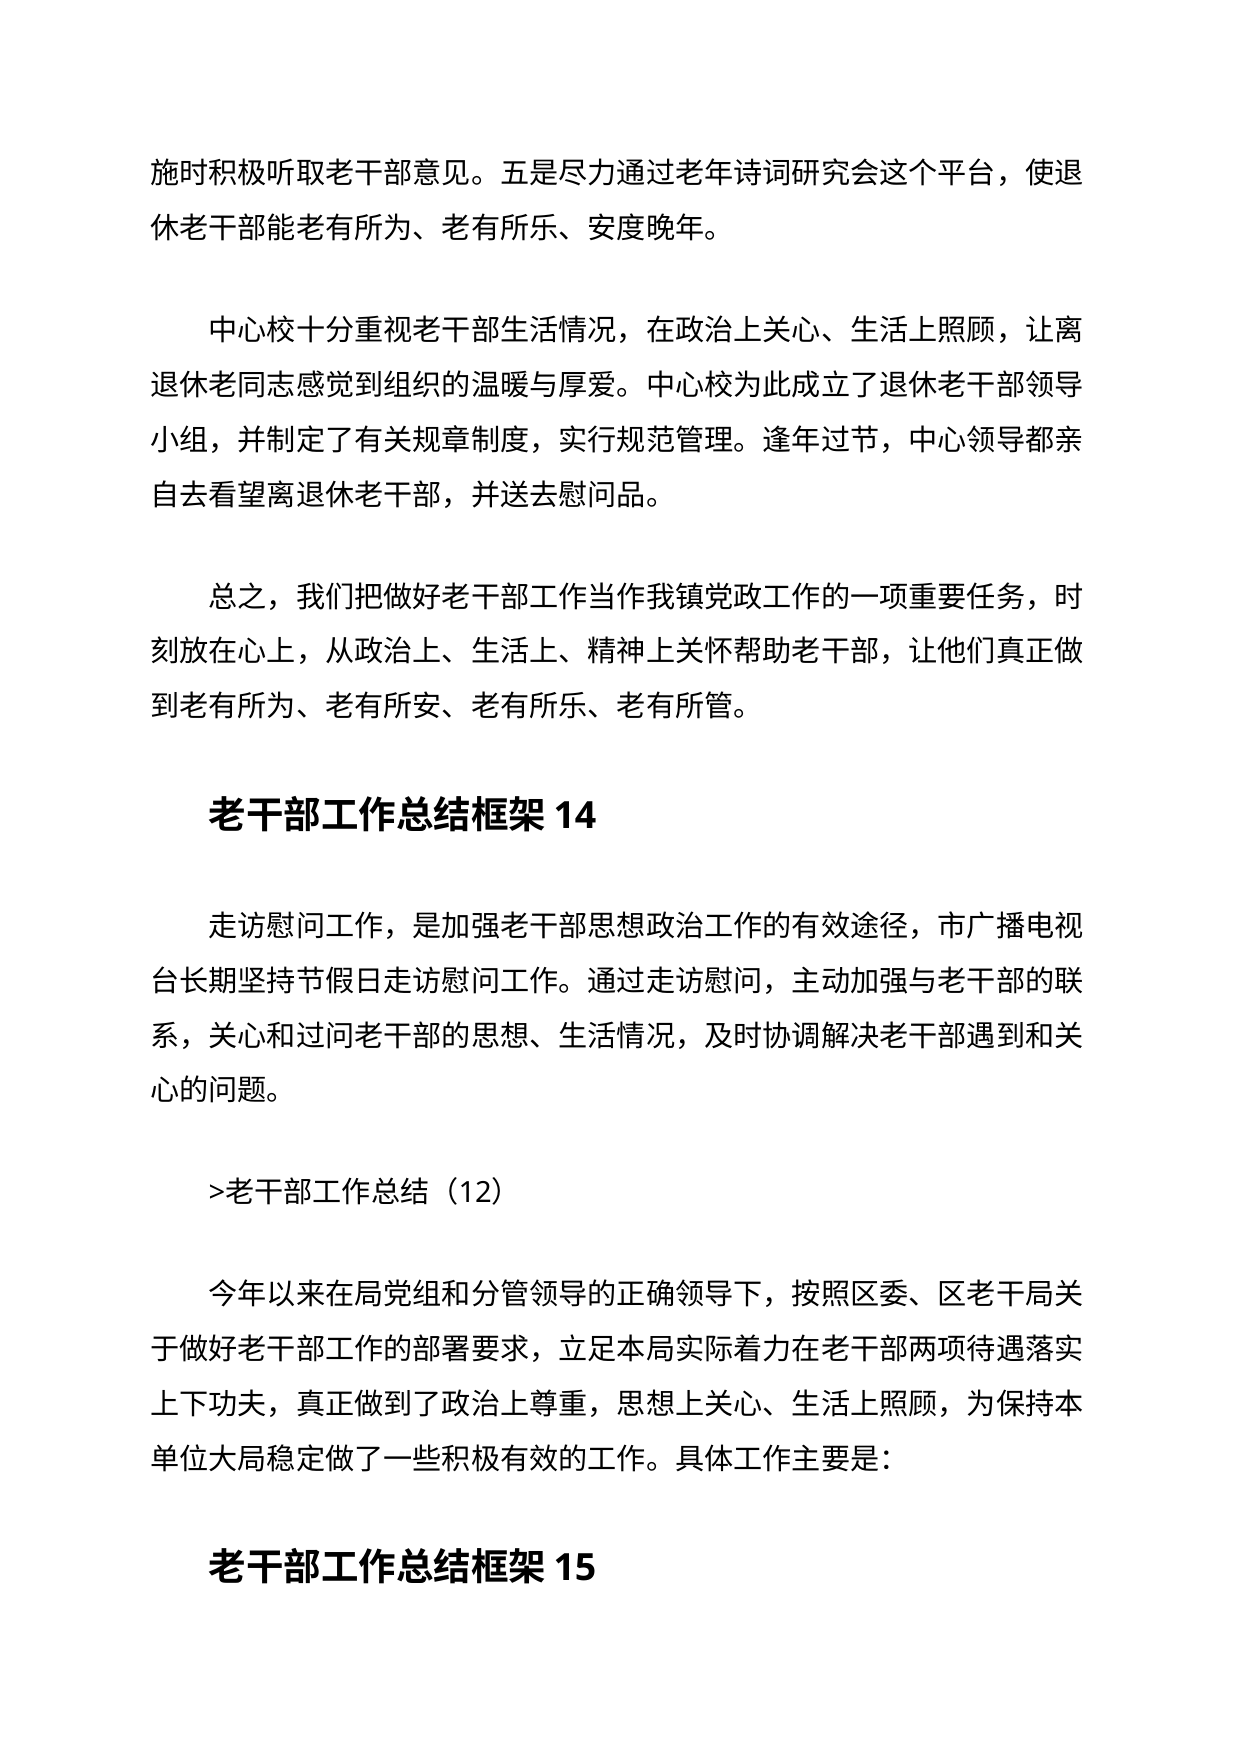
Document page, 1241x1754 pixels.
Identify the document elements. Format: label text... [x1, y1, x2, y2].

text 走访慰问工作，是加强老干部思想政治工作的有效途径，市广播电视台长期坚持节假日走访慰问工作。通过走访慰问，主动加强与老干部的联系，关心和过问老干部的思想、生活情况，及时协调解决老干部遇到和关心的问题。 [150, 902, 1090, 1109]
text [150, 150, 1090, 247]
text 老干部工作总结框架15 [150, 1537, 1090, 1592]
text 老干部工作总结框架14 [150, 785, 1090, 839]
text 今年以来在局党组和分管领导的正确领导下，按照区委、区老干局关于做好老干部工作的部署要求，立足本局实际着力在老干部两项待遇落实上下功夫，真正做到了政治上尊重，思想上关心、生活上照顾，为保持本单位大局稳定做了一些积极有效的工作。具体工作主要是： [150, 1271, 1090, 1478]
text 总之，我们把做好老干部工作当作我镇党政工作的一项重要任务，时刻放在心上，从政治上、生活上、精神上关怀帮助老干部，让他们真正做到老有所为、老有所安、老有所乐、老有所管。 [150, 573, 1090, 725]
text 中心校十分重视老干部生活情况，在政治上关心、生活上照顾，让离退休老同志感觉到组织的温暖与厚爱。中心校为此成立了退休老干部领导小组，并制定了有关规章制度，实行规范管理。逢年过节，中心领导都亲自去看望离退休老干部，并送去慰问品。 [150, 307, 1090, 514]
text >老干部工作总结（12） [150, 1169, 1090, 1211]
